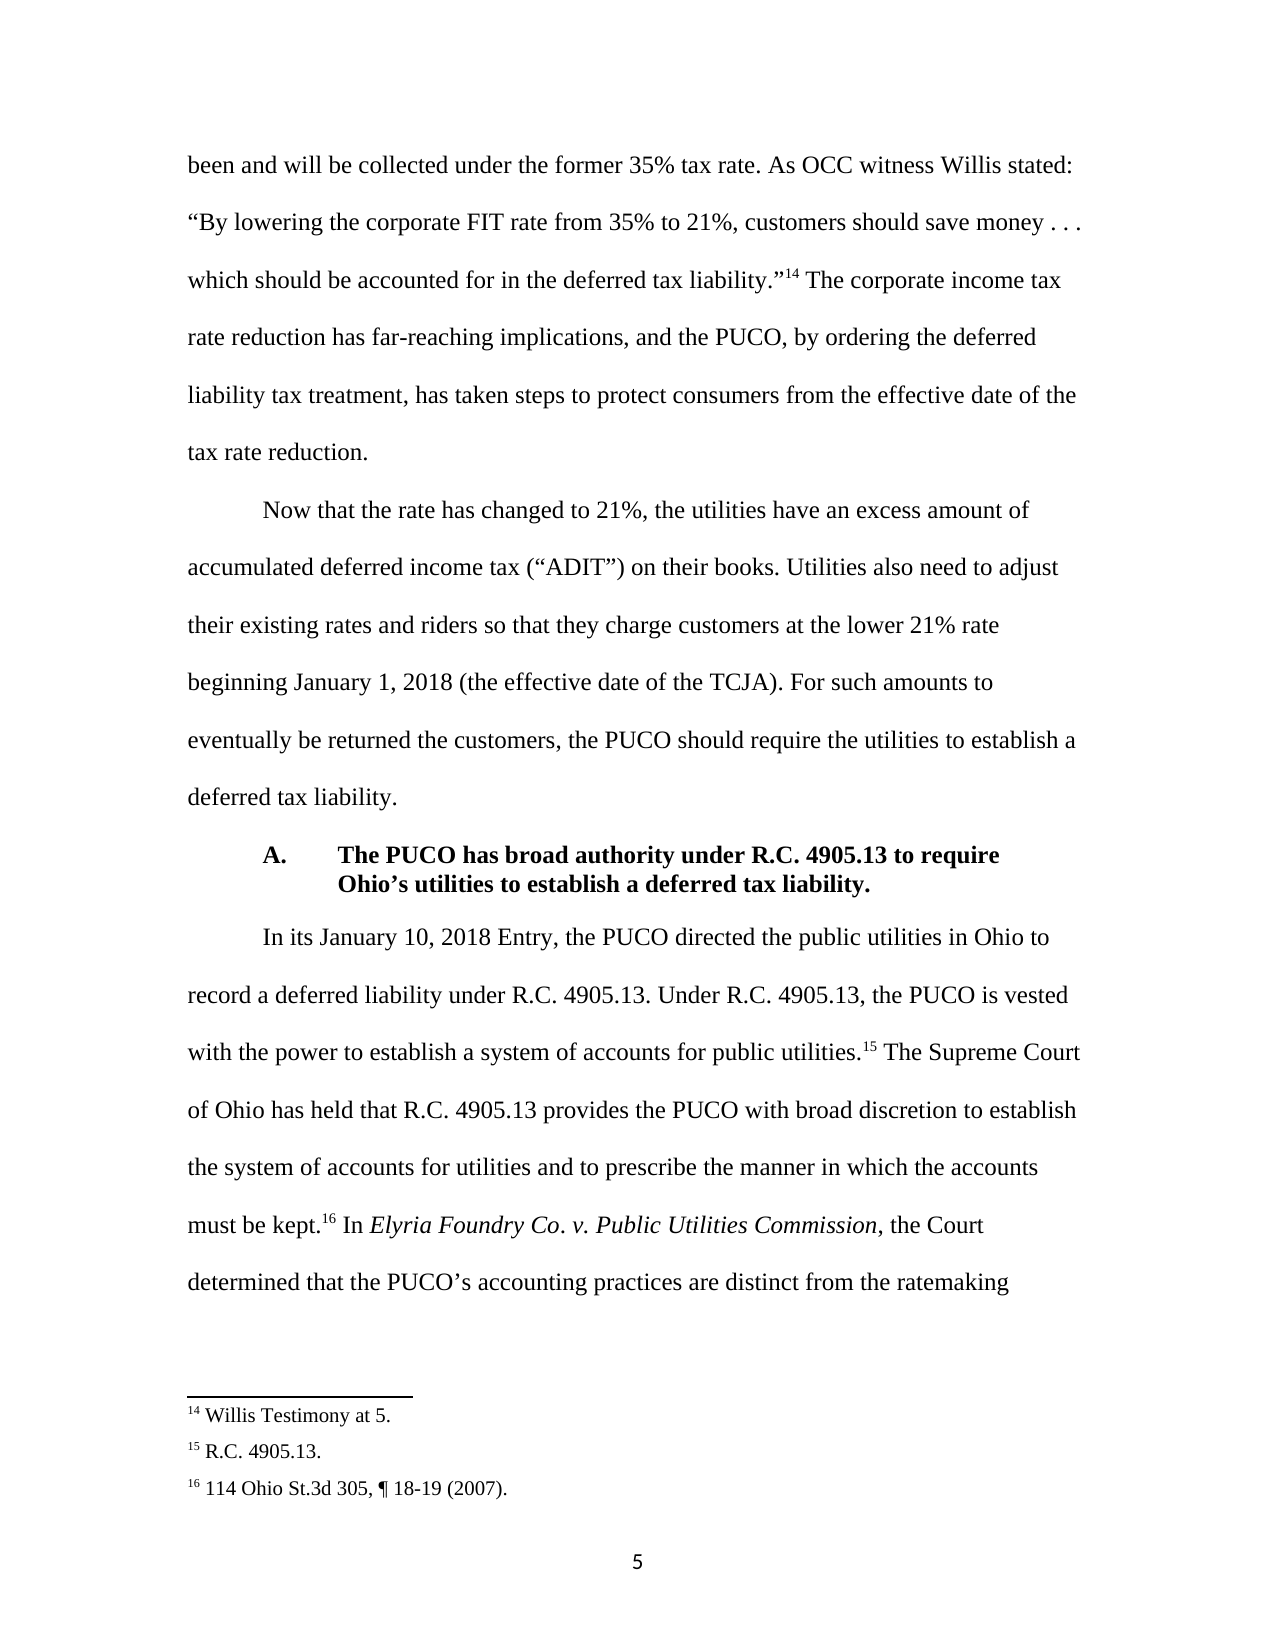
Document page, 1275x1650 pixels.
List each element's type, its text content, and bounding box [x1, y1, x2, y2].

subtitle The PUCO has broad authority under R.C. 4905.13 to require Ohio’s utilities to establish a deferred tax liability. [262, 840, 1012, 897]
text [187, 150, 1087, 466]
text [187, 922, 1087, 1296]
text Now that the rate has changed to 21%, the utilities have an excess amount of accumulated deferred income tax (“ADIT”) on their books. Utilities also need to adjust their existing rates and riders so that they charge customers at the lower 21% rate beginning January 1, 2018 (the effective date of the TCJA). For such amounts to eventually be returned the customers, the PUCO should require the utilities to establish a deferred tax liability. [187, 495, 1087, 811]
